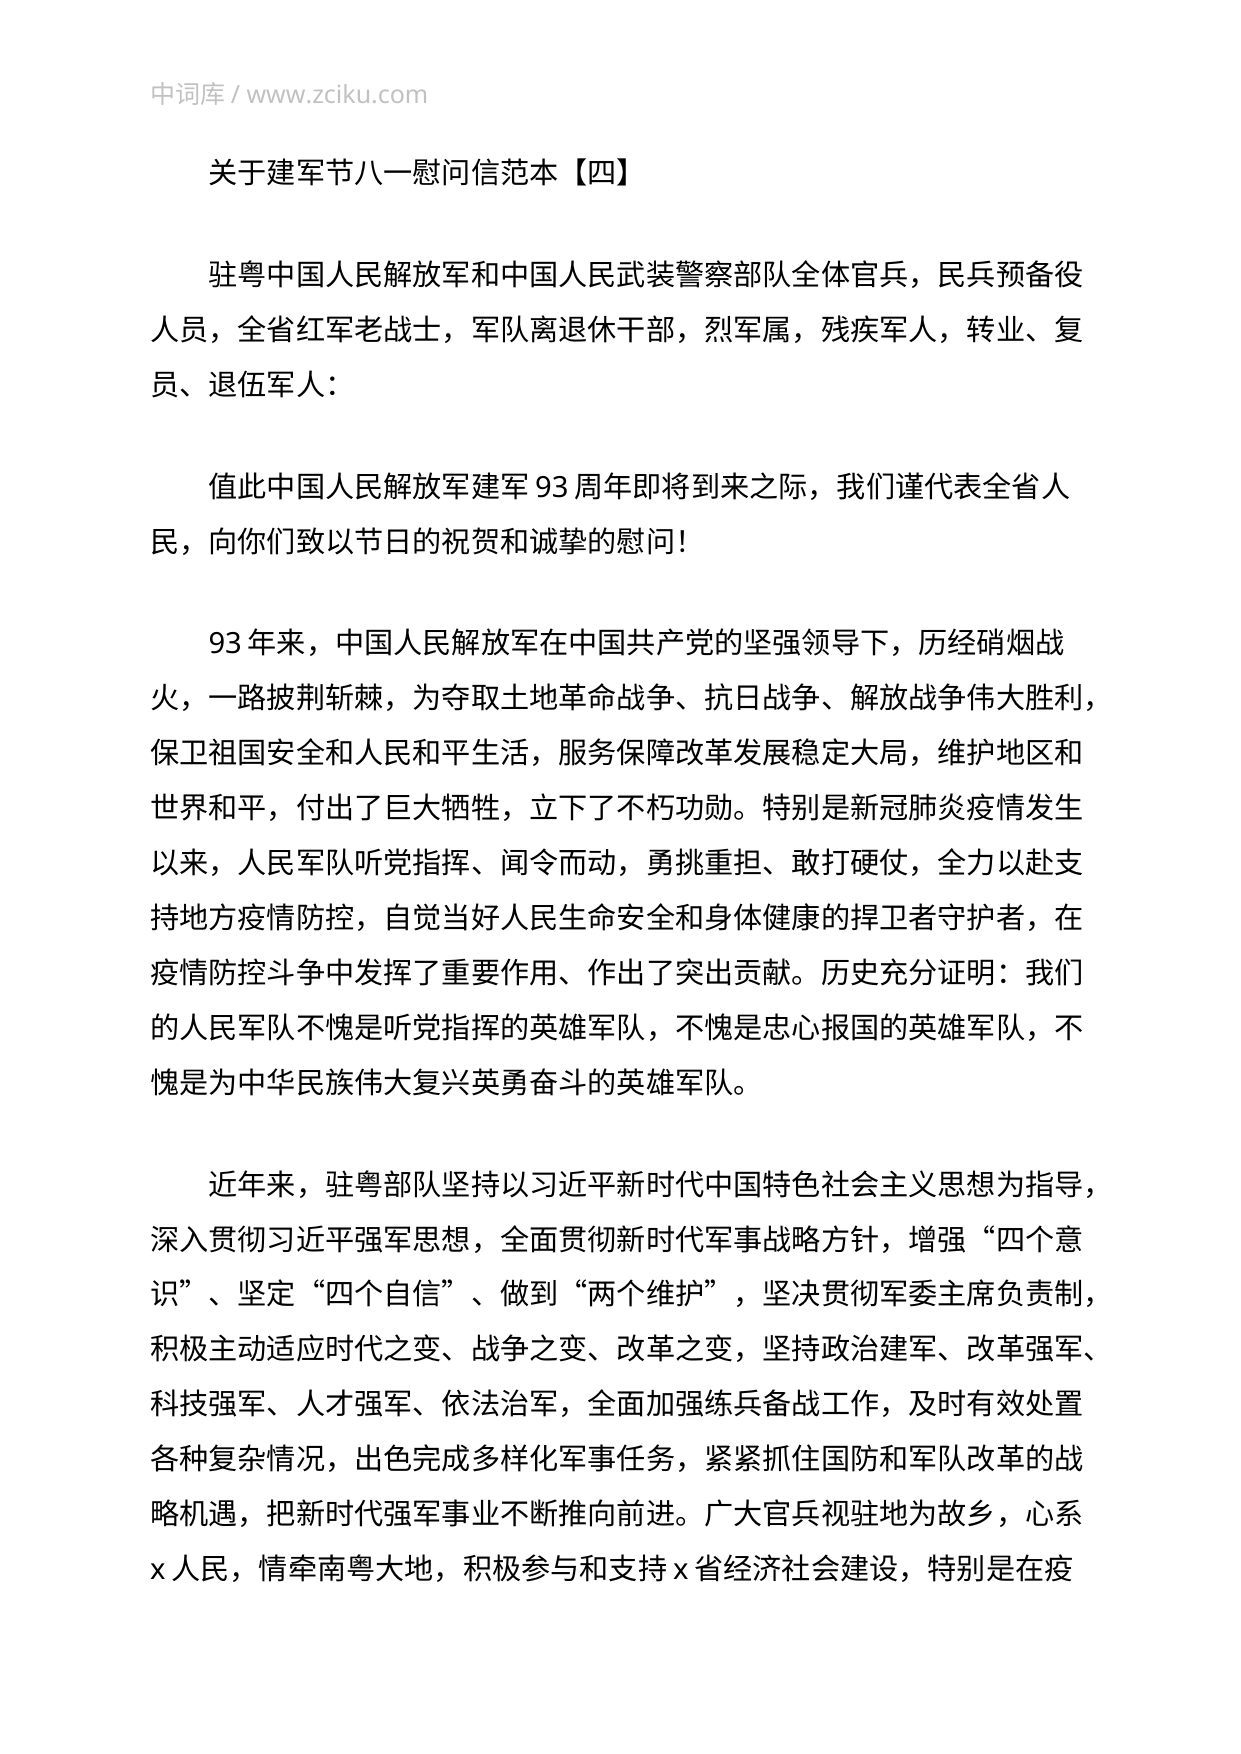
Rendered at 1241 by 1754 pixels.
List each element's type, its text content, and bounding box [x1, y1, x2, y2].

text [150, 1161, 1090, 1588]
text 值此中国人民解放军建军93周年即将到来之际，我们谨代表全省人民，向你们致以节日的祝贺和诚挚的慰问！ [150, 463, 1090, 561]
text 关于建军节八一慰问信范本【四】 [150, 150, 1090, 192]
text 驻粤中国人民解放军和中国人民武装警察部队全体官兵，民兵预备役人员，全省红军老战士，军队离退休干部，烈军属，残疾军人，转业、复员、退伍军人： [150, 252, 1090, 404]
text 93年来，中国人民解放军在中国共产党的坚强领导下，历经硝烟战火，一路披荆斩棘，为夺取土地革命战争、抗日战争、解放战争伟大胜利，保卫祖国安全和人民和平生活，服务保障改革发展稳定大局，维护地区和世界和平，付出了巨大牺牲，立下了不朽功勋。特别是新冠肺炎疫情发生以来，人民军队听党指挥、闻令而动，勇挑重担、敢打硬仗，全力以赴支持地方疫情防控，自觉当好人民生命安全和身体健康的捍卫者守护者，在疫情防控斗争中发挥了重要作用、作出了突出贡献。历史充分证明：我们的人民军队不愧是听党指挥的英雄军队，不愧是忠心报国的英雄军队，不愧是为中华民族伟大复兴英勇奋斗的英雄军队。 [150, 620, 1090, 1102]
